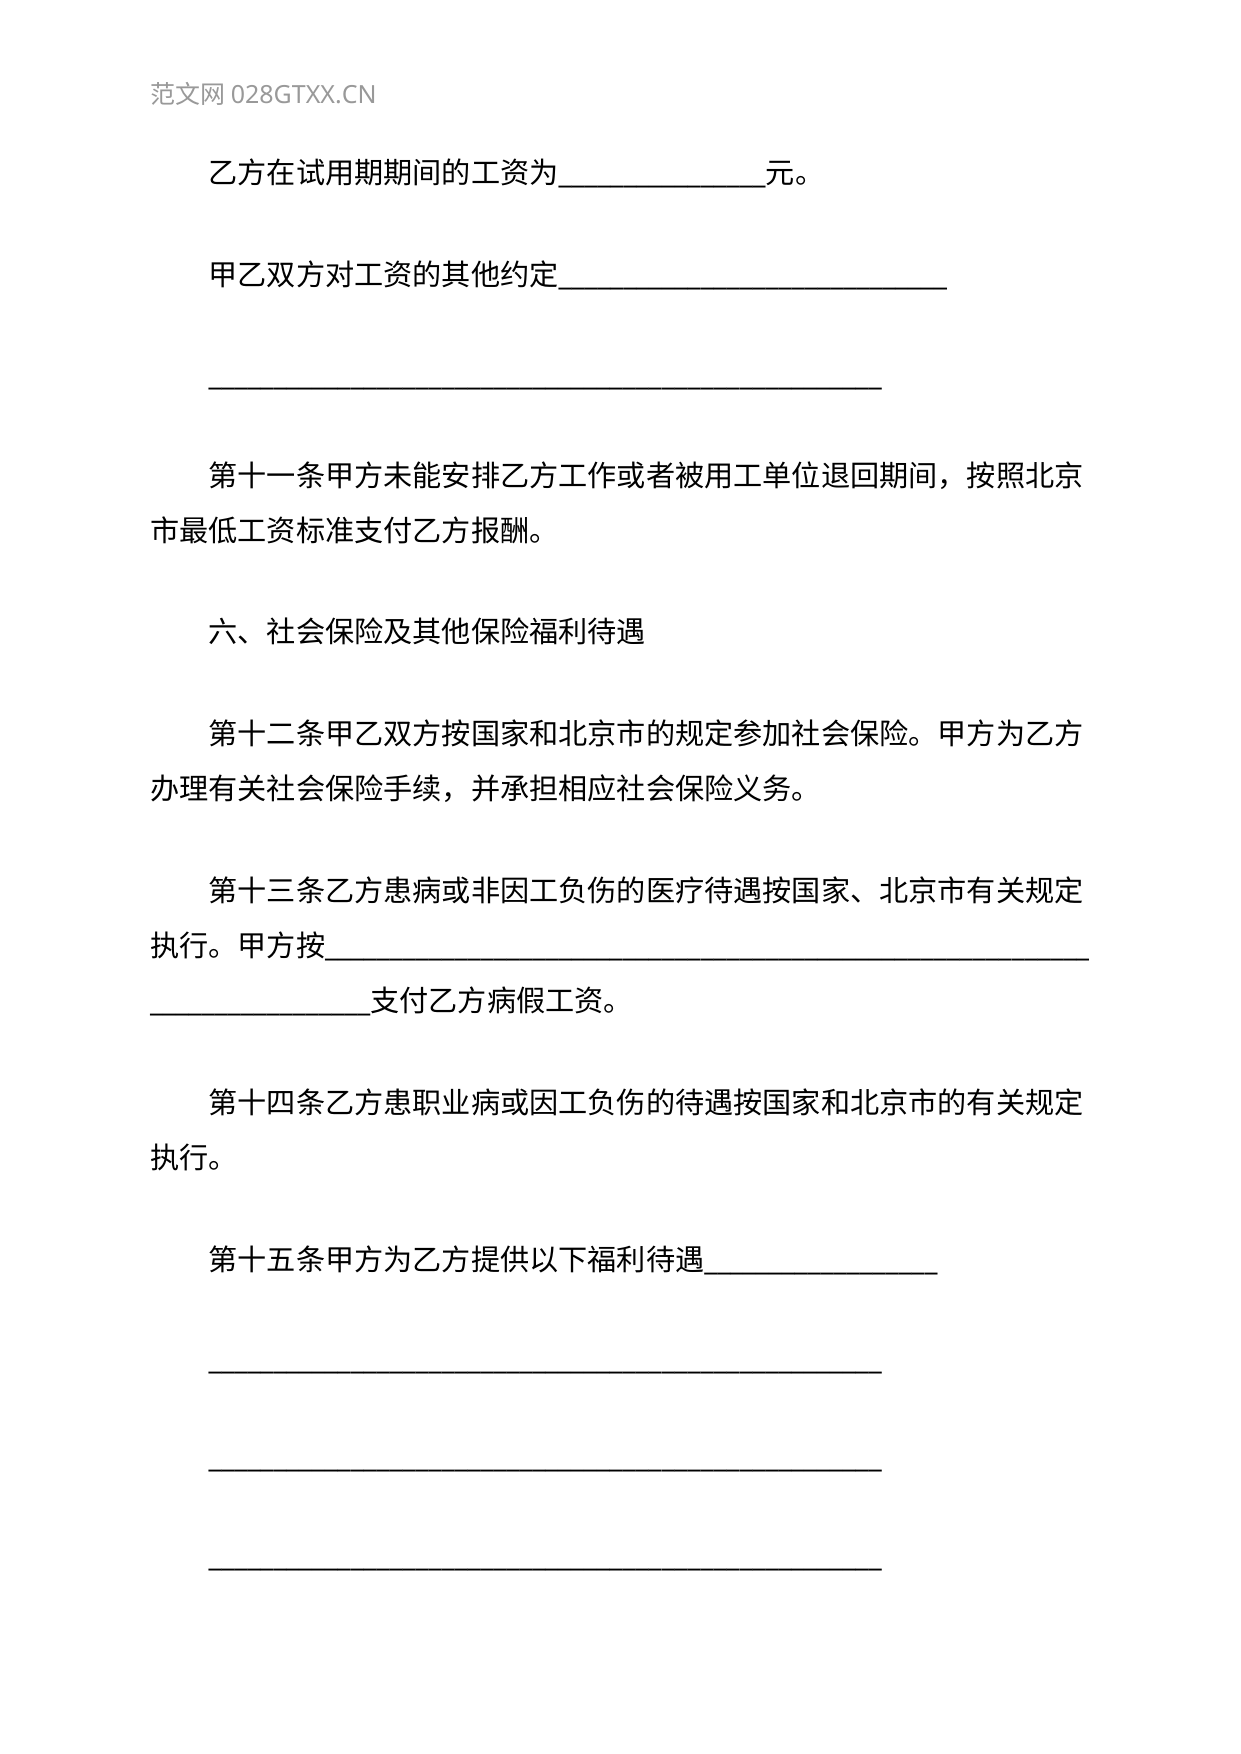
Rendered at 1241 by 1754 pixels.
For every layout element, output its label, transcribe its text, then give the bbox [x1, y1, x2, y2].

text 第十四条乙方患职业病或因工负伤的待遇按国家和北京市的有关规定执行。 [150, 1079, 1090, 1177]
text ____________________________________________________ [150, 1535, 1090, 1574]
text 第十二条甲乙双方按国家和北京市的规定参加社会保险。甲方为乙方办理有关社会保险手续，并承担相应社会保险义务。 [150, 711, 1090, 808]
text ____________________________________________________ [150, 1338, 1090, 1378]
text ____________________________________________________ [150, 354, 1090, 394]
text ____________________________________________________ [150, 1436, 1090, 1476]
text 乙方在试用期期间的工资为________________元。 [150, 150, 1090, 192]
text 甲乙双方对工资的其他约定______________________________ [150, 252, 1090, 294]
text 第十一条甲方未能安排乙方工作或者被用工单位退回期间，按照北京市最低工资标准支付乙方报酬。 [150, 452, 1090, 549]
text 六、社会保险及其他保险福利待遇 [150, 609, 1090, 651]
text 第十三条乙方患病或非因工负伤的医疗待遇按国家、北京市有关规定执行。甲方按____________________________________________________________________________支付乙方病假工资。 [150, 867, 1090, 1020]
text 第十五条甲方为乙方提供以下福利待遇__________________ [150, 1236, 1090, 1278]
